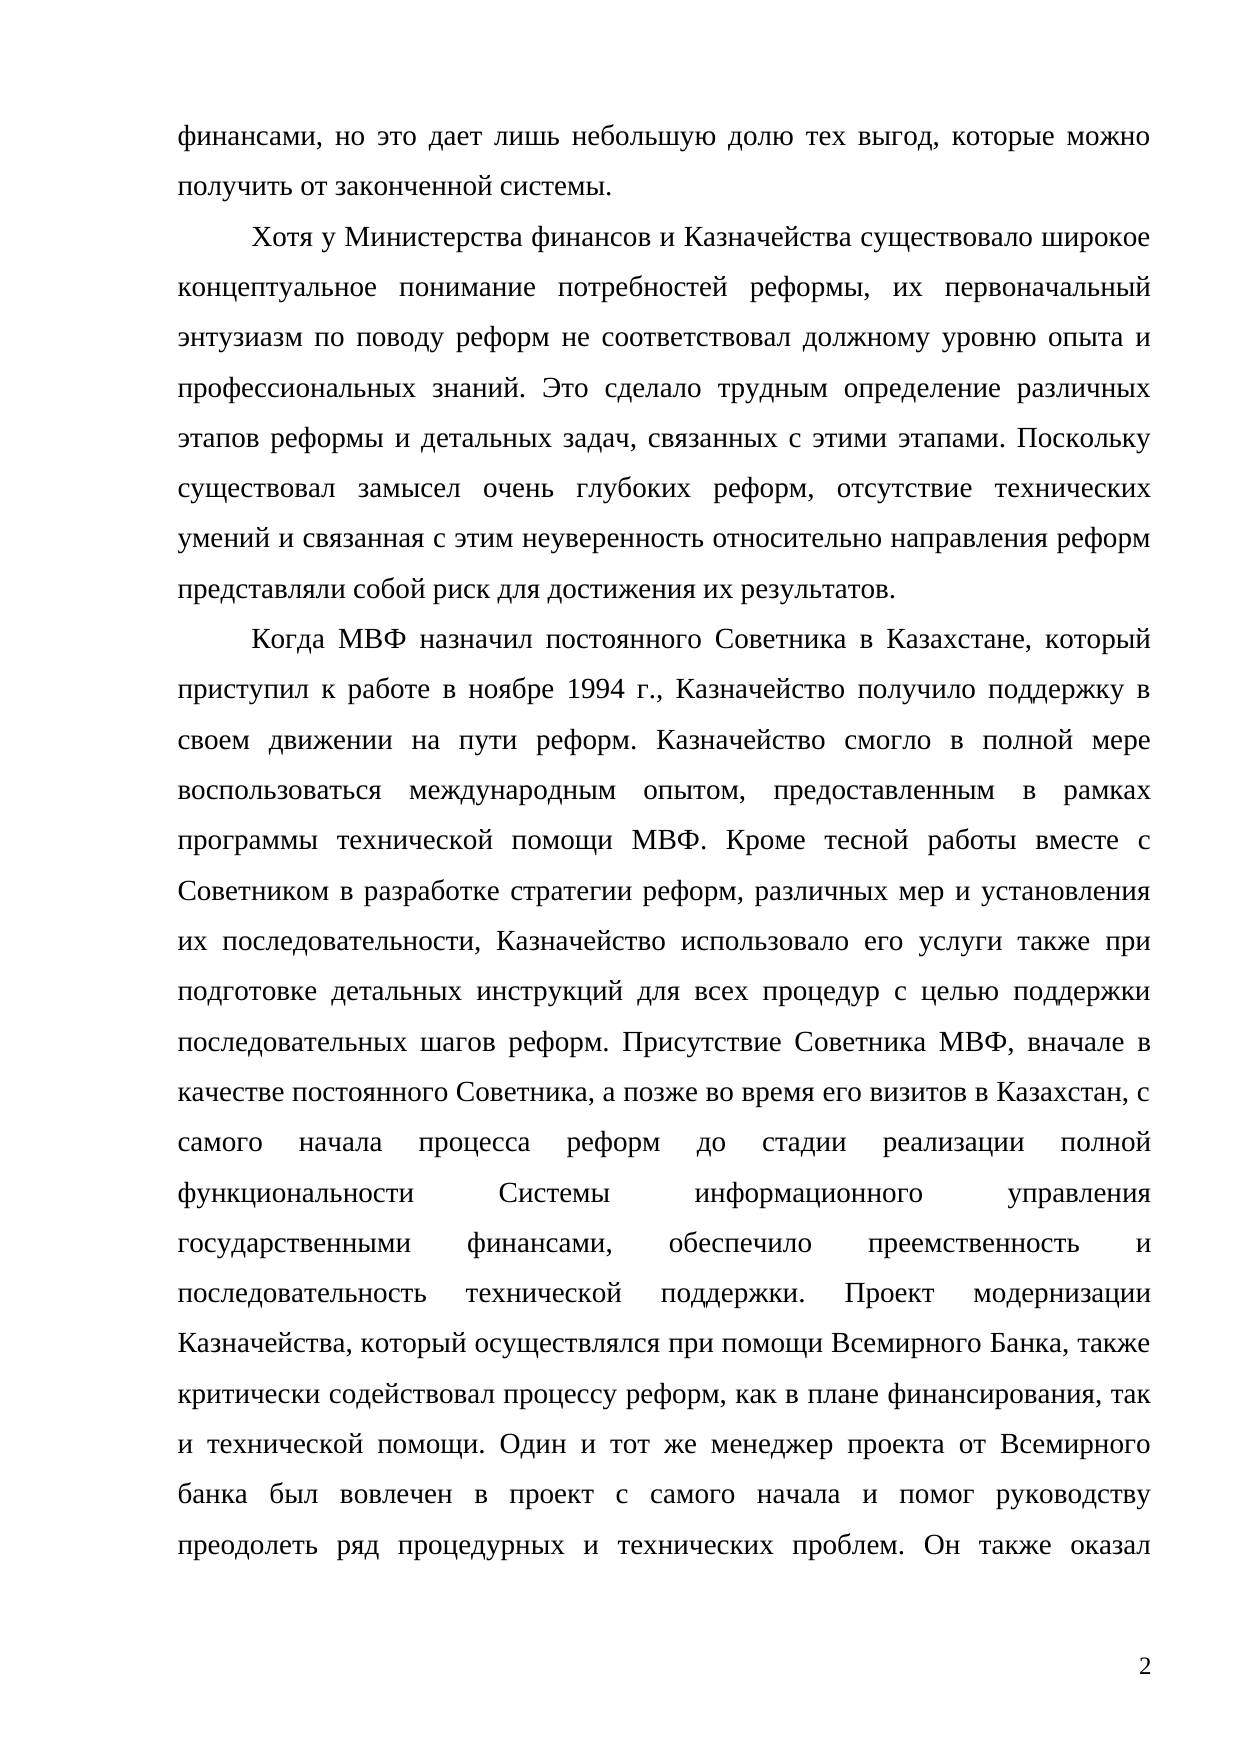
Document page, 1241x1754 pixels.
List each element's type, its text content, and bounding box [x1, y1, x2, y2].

text Хотя у Министерства финансов и Казначейства существовало широкое концептуальное понимание потребностей реформы, их первоначальный энтузиазм по поводу реформ не соответствовал должному уровню опыта и профессиональных знаний. Это сделало трудным определение различных этапов реформы и детальных задач, связанных с этими этапами. Поскольку существовал замысел очень глубоких реформ, отсутствие технических умений и связанная с этим неуверенность относительно направления реформ представляли собой риск для достижения их результатов. [177, 219, 1152, 604]
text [177, 621, 1152, 1560]
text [177, 118, 1152, 202]
